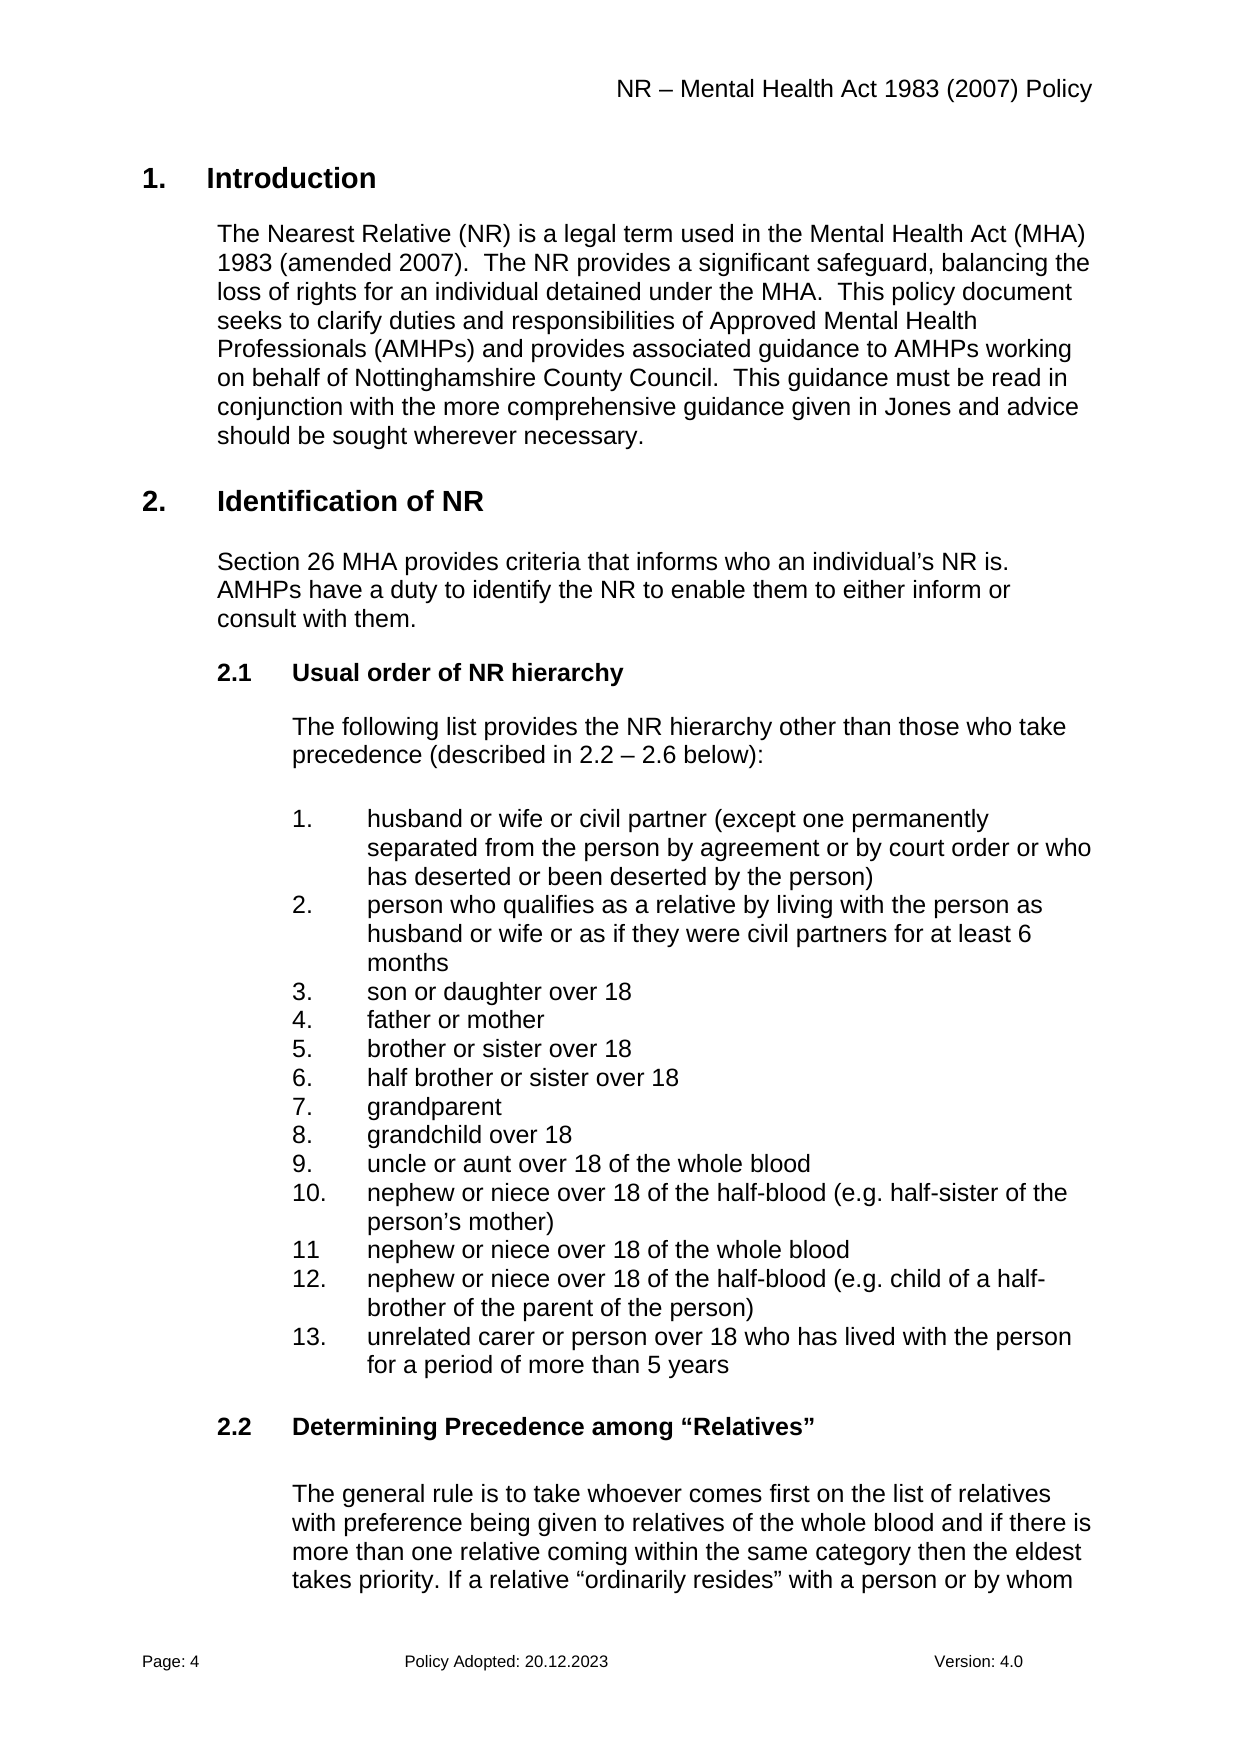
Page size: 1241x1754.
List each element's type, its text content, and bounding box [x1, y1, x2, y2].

subtitle 1. Introduction [142, 161, 1092, 194]
list 8. grandchild over 18 [292, 1120, 1092, 1149]
list 13. unrelated carer or person over 18 who has lived with the person for a period of more than 5 years [292, 1322, 1092, 1408]
list person’s mother) [292, 1207, 1092, 1235]
list 3. son or daughter over 18 [292, 977, 1092, 1005]
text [292, 1479, 1092, 1594]
list 7. grandparent [292, 1092, 1092, 1120]
subtitle The Nearest Relative (NR) is a legal term used in the Mental Health Act (MHA) 1983 (amended 2007). The NR provides a significant safeguard, balancing the loss of rights for an individual detained under the MHA. This policy document seeks to clarify duties and responsibilities of Approved Mental Health Professionals (AMHPs) and provides associated guidance to AMHPs working on behalf of Nottinghamshire County Council. This guidance must be read in conjunction with the more comprehensive guidance given in Jones and advice should be sought wherever necessary. [217, 219, 1092, 449]
list 1. husband or wife or civil partner (except one permanently separated from the person by agreement or by court order or who has deserted or been deserted by the person) [292, 804, 1092, 890]
list 4. father or mother [292, 1005, 1092, 1034]
subtitle The following list provides the NR hierarchy other than those who take precedence (described in 2.2 – 2.6 below): [292, 712, 1092, 769]
list 9. uncle or aunt over 18 of the whole blood [292, 1149, 1092, 1178]
list 10. nephew or niece over 18 of the half-blood (e.g. half-sister of the [292, 1178, 1092, 1207]
text Section 26 MHA provides criteria that informs who an individual’s NR is. AMHPs have a duty to identify the NR to enable them to either inform or consult with them. [217, 547, 1092, 633]
list 2. person who qualifies as a relative by living with the person as husband or wife or as if they were civil partners for at least 6 months [292, 890, 1092, 977]
list 12. nephew or niece over 18 of the half-blood (e.g. child of a half-brother of the parent of the person) [292, 1264, 1092, 1322]
subtitle 2.1 Usual order of NR hierarchy [217, 658, 1092, 687]
list 6. half brother or sister over 18 [292, 1063, 1092, 1092]
subtitle 2.2 Determining Precedence among “Relatives” [142, 1412, 1092, 1441]
text 2. Identification of NR [142, 484, 1092, 518]
list 11 nephew or niece over 18 of the whole blood [292, 1235, 1092, 1264]
list 5. brother or sister over 18 [292, 1034, 1092, 1063]
